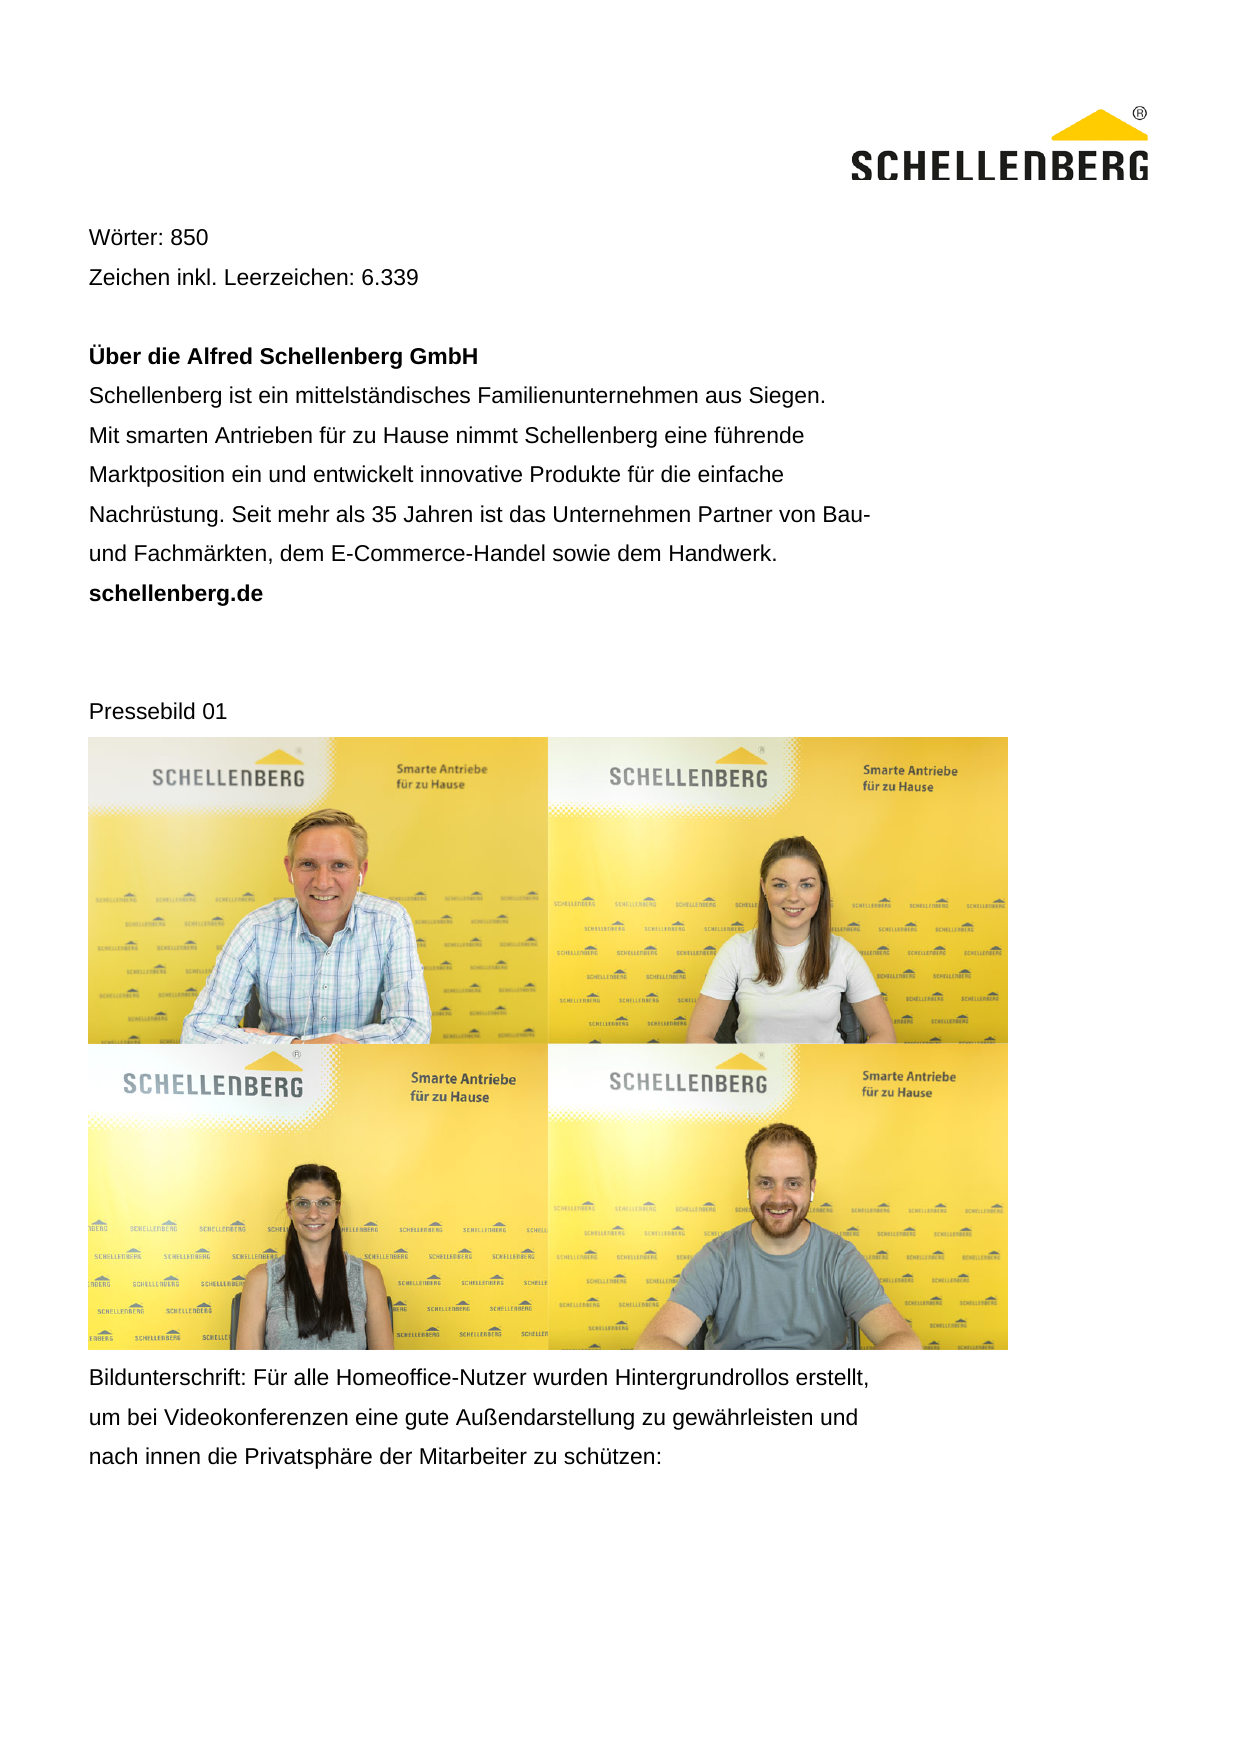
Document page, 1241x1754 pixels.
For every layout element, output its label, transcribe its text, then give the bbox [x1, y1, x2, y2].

text Wörter: 850 [89, 224, 886, 251]
picture [851, 104, 1148, 180]
text Zeichen inkl. Leerzeichen: 6.339 [89, 264, 886, 290]
text schellenberg.de [89, 579, 886, 606]
text Mit smarten Antrieben für zu Hause nimmt Schellenberg eine führende Marktposition ein und entwickelt innovative Produkte für die einfache Nachrüstung. Seit mehr als 35 Jahren ist das Unternehmen Partner von Bau- und Fachmärkten, dem E-Commerce-Handel sowie dem Handwerk. [89, 422, 886, 566]
picture [88, 737, 1008, 1350]
text Pressebild 01 [89, 698, 886, 724]
text Bildunterschrift: Für alle Homeoffice-Nutzer wurden Hintergrundrollos erstellt, um bei Videokonferenzen eine gute Außendarstellung zu gewährleisten und nach innen die Privatsphäre der Mitarbeiter zu schützen: [89, 1364, 886, 1469]
text Über die Alfred Schellenberg GmbH [89, 343, 886, 369]
text Schellenberg ist ein mittelständisches Familienunternehmen aus Siegen. [89, 382, 886, 408]
